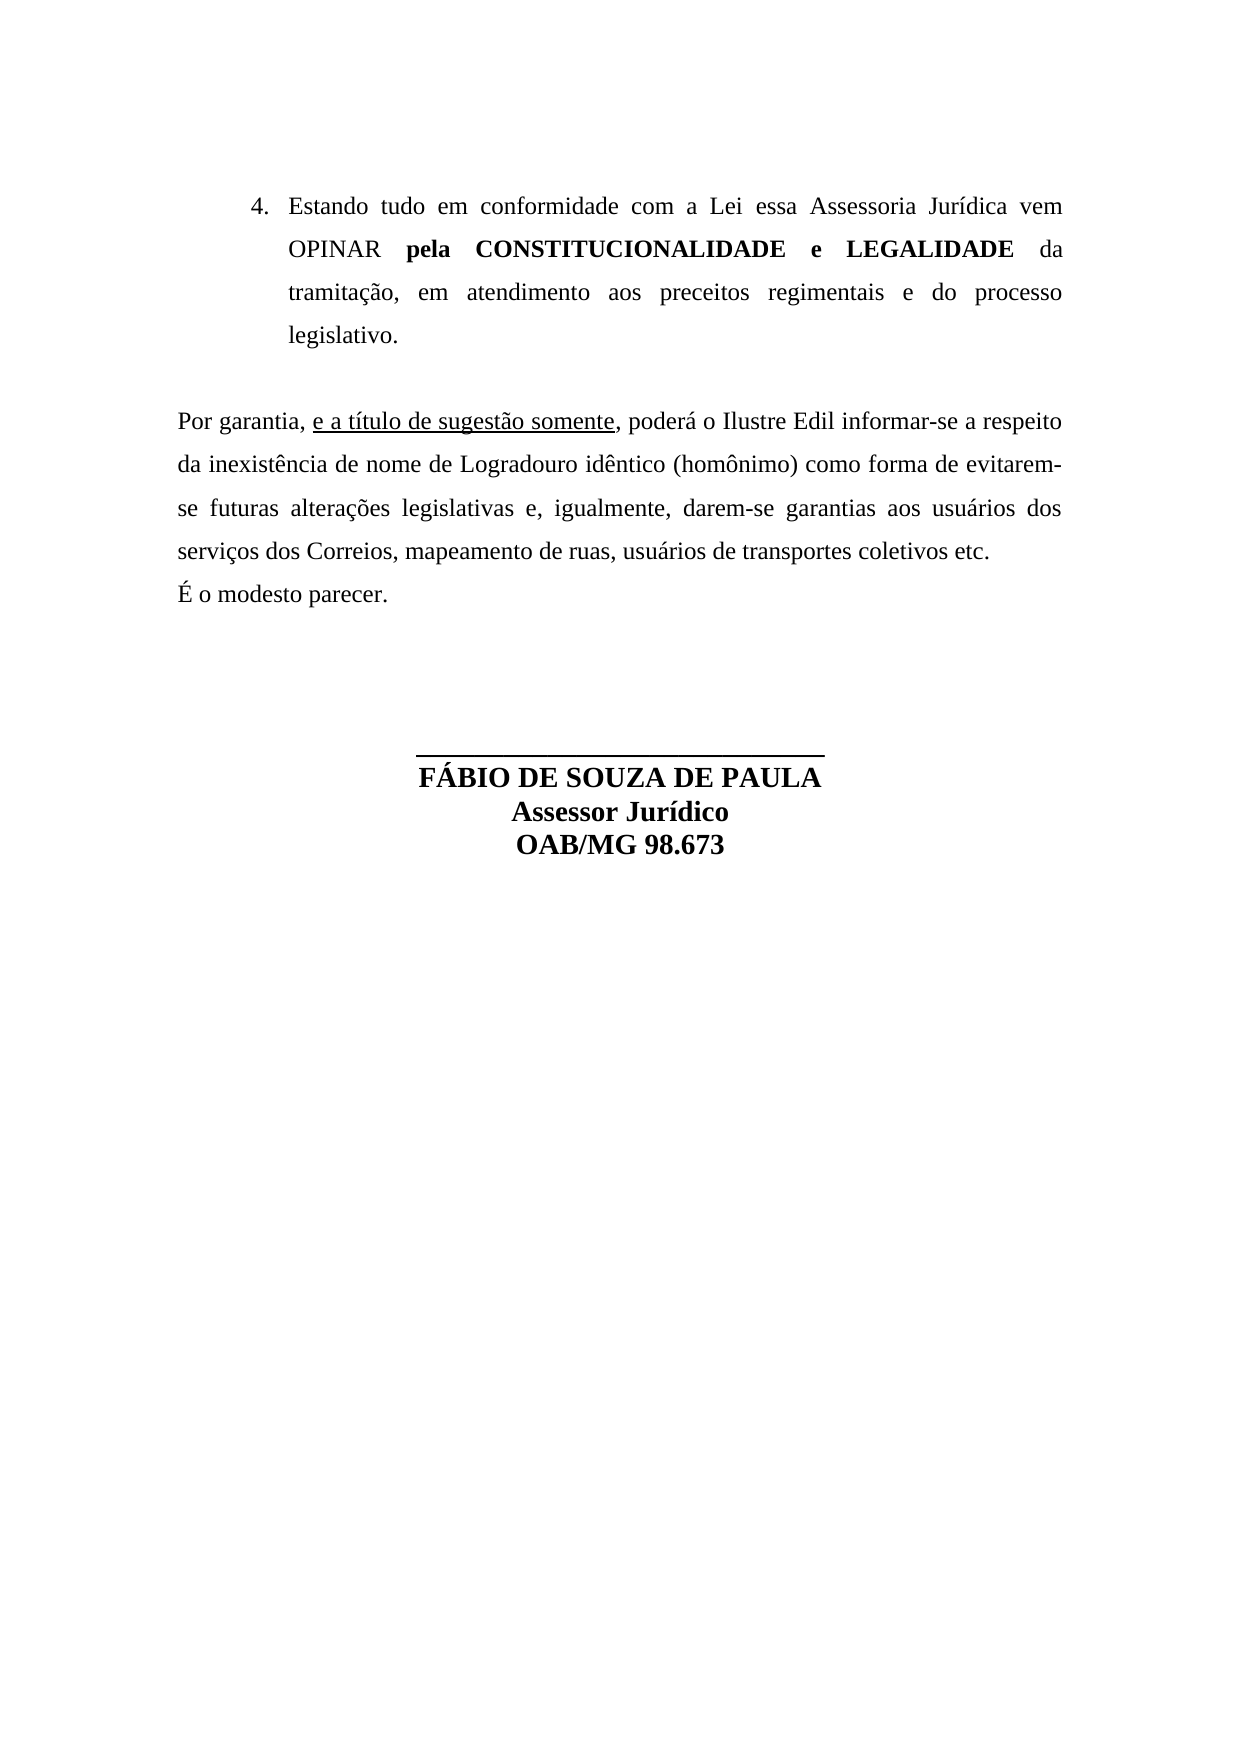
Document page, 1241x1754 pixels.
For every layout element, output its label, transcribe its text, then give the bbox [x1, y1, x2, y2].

text ____________________________ [177, 727, 1063, 760]
text É o modesto parecer. [177, 579, 1063, 608]
text Assessor Jurídico [177, 794, 1063, 827]
text OAB/MG 98.673 [177, 827, 1063, 861]
text Por garantia, e a título de sugestão somente, poderá o Ilustre Edil informar-se a respeito da inexistência de nome de Logradouro idêntico (homônimo) como forma de evitarem-se futuras alterações legislativas e, igualmente, darem-se garantias aos usuários dos serviços dos Correios, mapeamento de ruas, usuários de transportes coletivos etc. [177, 406, 1063, 564]
list Estando tudo em conformidade com a Lei essa Assessoria Jurídica vem OPINAR pela CONSTITUCIONALIDADE e LEGALIDADE da tramitação, em atendimento aos preceitos regimentais e do processo legislativo. [251, 191, 1063, 349]
text FÁBIO DE SOUZA DE PAULA [177, 760, 1063, 794]
